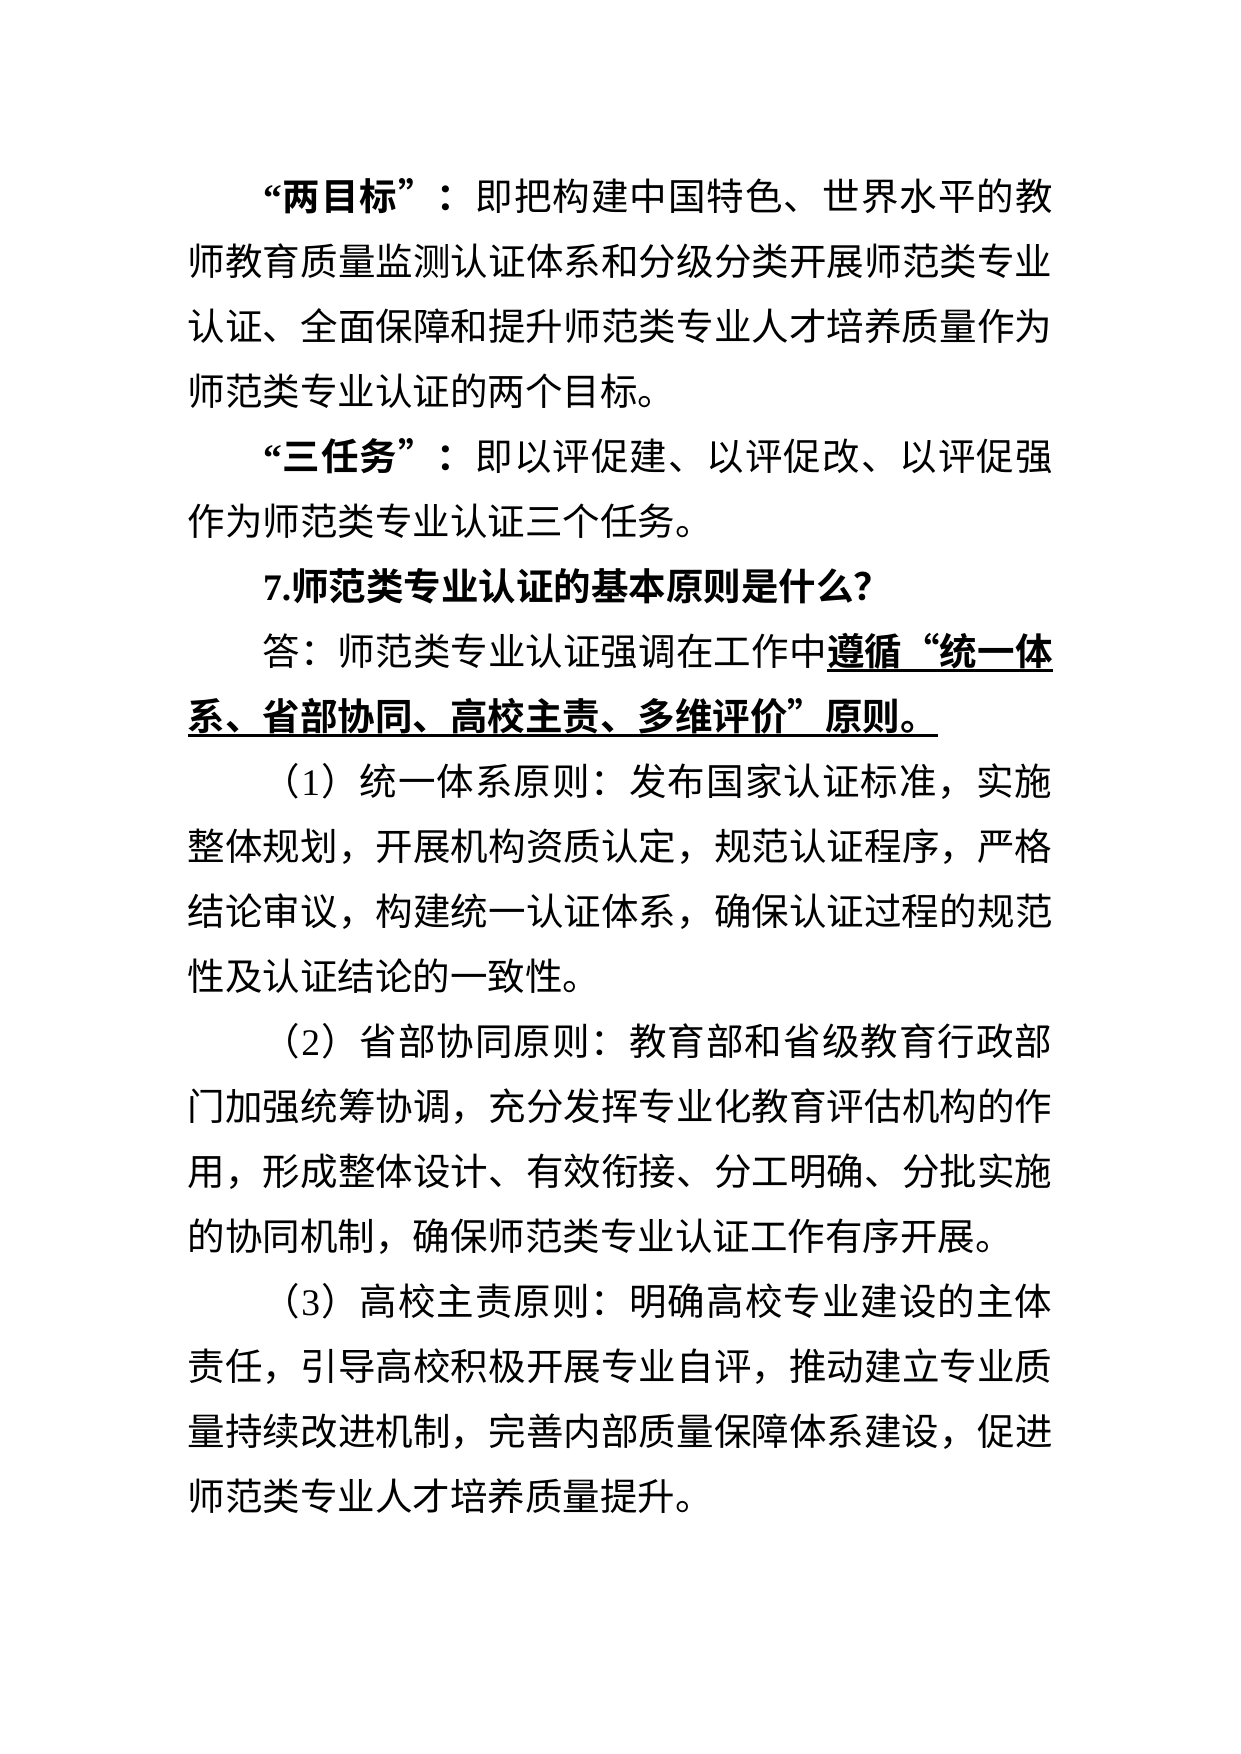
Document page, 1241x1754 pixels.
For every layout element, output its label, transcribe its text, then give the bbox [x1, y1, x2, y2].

text 7.师范类专业认证的基本原则是什么？ [187, 552, 1053, 617]
text （3）高校主责原则：明确高校专业建设的主体责任，引导高校积极开展专业自评，推动建立专业质量持续改进机制，完善内部质量保障体系建设，促进师范类专业人才培养质量提升。 [187, 1267, 1053, 1527]
text （1）统一体系原则：发布国家认证标准，实施整体规划，开展机构资质认定，规范认证程序，严格结论审议，构建统一认证体系，确保认证过程的规范性及认证结论的一致性。 [187, 747, 1053, 1007]
text “两目标”：即把构建中国特色、世界水平的教师教育质量监测认证体系和分级分类开展师范类专业认证、全面保障和提升师范类专业人才培养质量作为师范类专业认证的两个目标。 [187, 162, 1053, 422]
text “三任务”：即以评促建、以评促改、以评促强作为师范类专业认证三个任务。 [187, 422, 1053, 552]
text 答：师范类专业认证强调在工作中遵循“统一体系、省部协同、高校主责、多维评价”原则。 [187, 617, 1053, 747]
text （2）省部协同原则：教育部和省级教育行政部门加强统筹协调，充分发挥专业化教育评估机构的作用，形成整体设计、有效衔接、分工明确、分批实施的协同机制，确保师范类专业认证工作有序开展。 [187, 1007, 1053, 1267]
